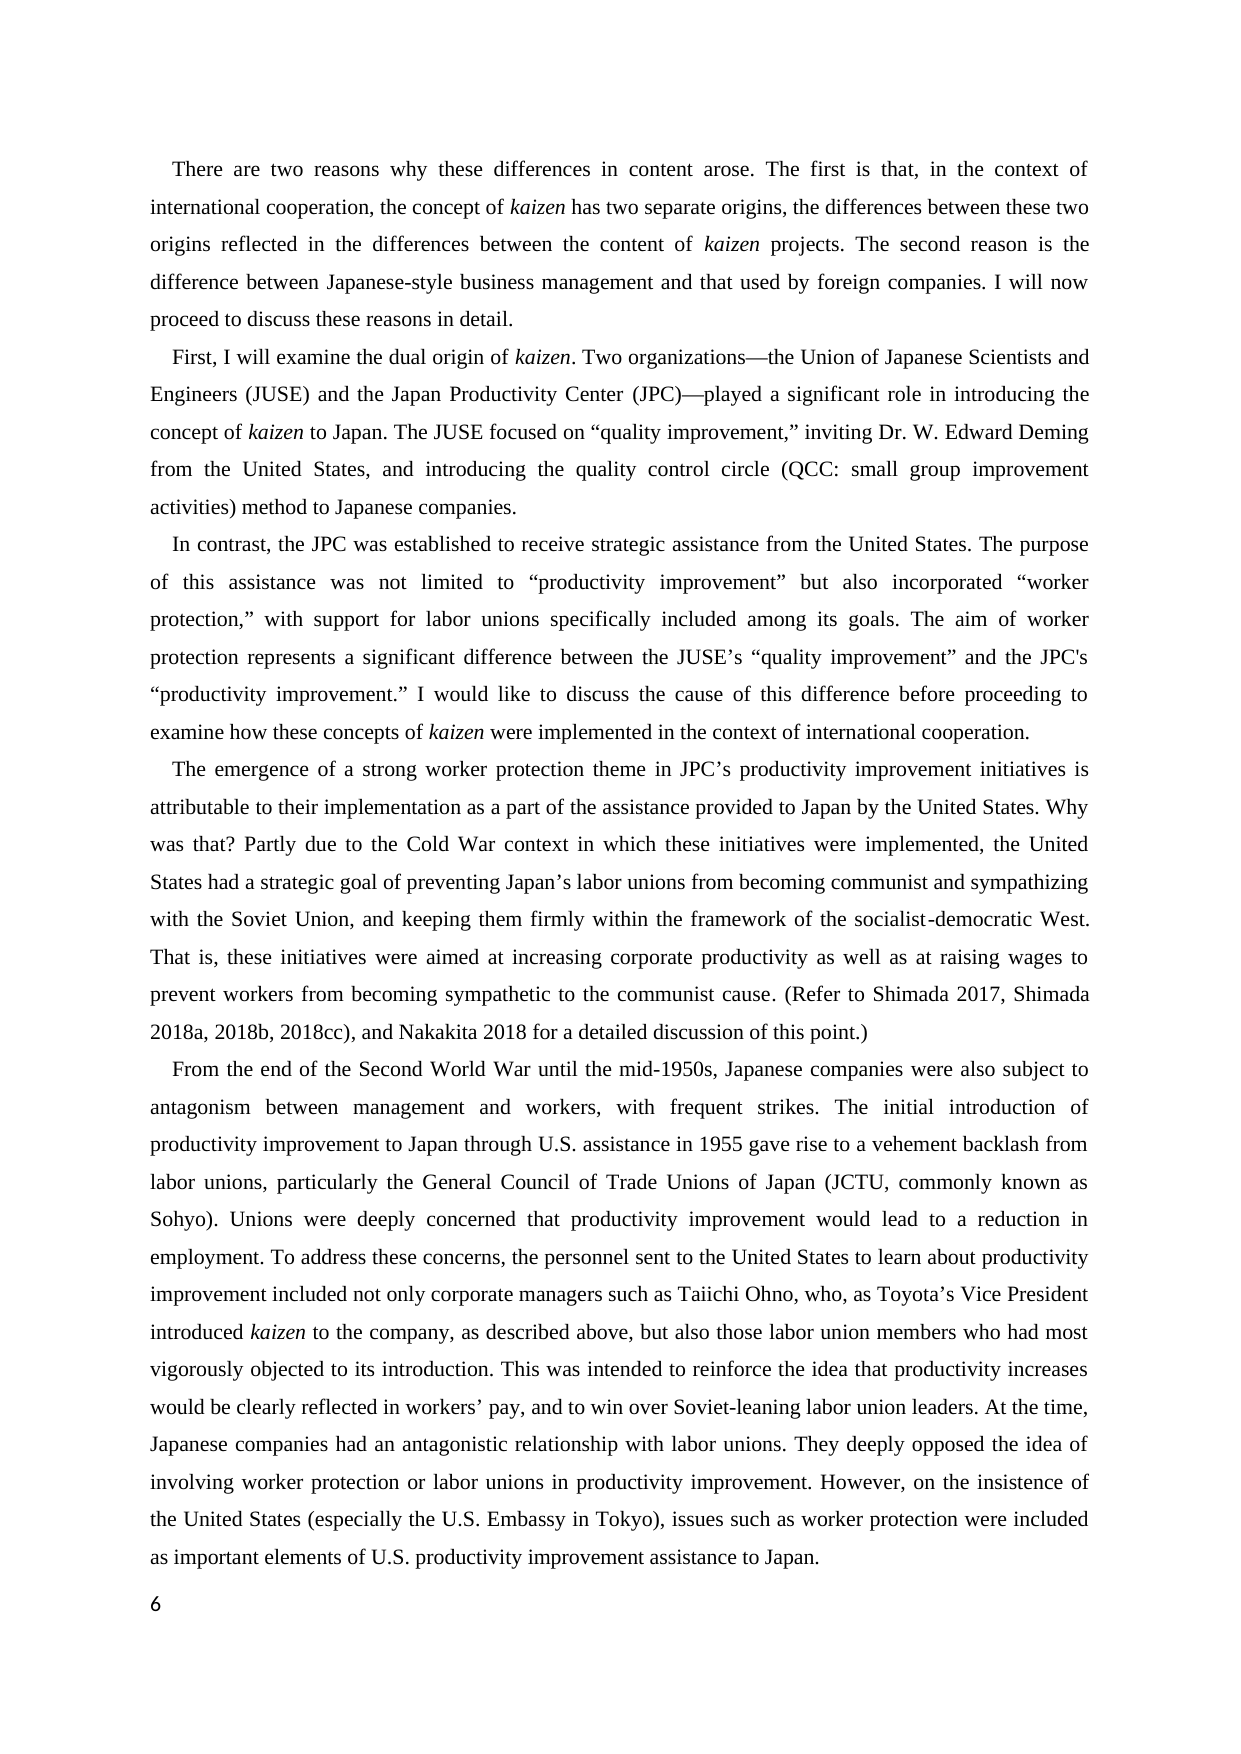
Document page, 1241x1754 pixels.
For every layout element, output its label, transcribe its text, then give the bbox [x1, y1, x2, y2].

text In contrast, the JPC was established to receive strategic assistance from the United States. The purpose of this assistance was not limited to “productivity improvement” but also incorporated “worker protection,” with support for labor unions specifically included among its goals. The aim of worker protection represents a significant difference between the JUSE’s “quality improvement” and the JPC's “productivity improvement.” I would like to discuss the cause of this difference before proceeding to examine how these concepts of kaizen were implemented in the context of international cooperation. [150, 525, 1090, 750]
text There are two reasons why these differences in content arose. The first is that, in the context of international cooperation, the concept of kaizen has two separate origins, the differences between these two origins reflected in the differences between the content of kaizen projects. The second reason is the difference between Japanese-style business management and that used by foreign companies. I will now proceed to discuss these reasons in detail. [150, 150, 1090, 337]
text The emergence of a strong worker protection theme in JPC’s productivity improvement initiatives is attributable to their implementation as a part of the assistance provided to Japan by the United States. Why was that? Partly due to the Cold War context in which these initiatives were implemented, the United States had a strategic goal of preventing Japan’s labor unions from becoming communist and sympathizing with the Soviet Union, and keeping them firmly within the framework of the socialist-democratic West. That is, these initiatives were aimed at increasing corporate productivity as well as at raising wages to prevent workers from becoming sympathetic to the communist cause. (Refer to Shimada 2017, Shimada 2018a, 2018b, 2018cc), and Nakakita 2018 for a detailed discussion of this point.) [150, 750, 1090, 1050]
text First, I will examine the dual origin of kaizen. Two organizations—the Union of Japanese Scientists and Engineers (JUSE) and the Japan Productivity Center (JPC)—played a significant role in introducing the concept of kaizen to Japan. The JUSE focused on “quality improvement,” inviting Dr. W. Edward Deming from the United States, and introducing the quality control circle (QCC: small group improvement activities) method to Japanese companies. [150, 337, 1090, 525]
text From the end of the Second World War until the mid-1950s, Japanese companies were also subject to antagonism between management and workers, with frequent strikes. The initial introduction of productivity improvement to Japan through U.S. assistance in 1955 gave rise to a vehement backlash from labor unions, particularly the General Council of Trade Unions of Japan (JCTU, commonly known as Sohyo). Unions were deeply concerned that productivity improvement would lead to a reduction in employment. To address these concerns, the personnel sent to the United States to learn about productivity improvement included not only corporate managers such as Taiichi Ohno, who, as Toyota’s Vice President introduced kaizen to the company, as described above, but also those labor union members who had most vigorously objected to its introduction. This was intended to reinforce the idea that productivity increases would be clearly reflected in workers’ pay, and to win over Soviet-leaning labor union leaders. At the time, Japanese companies had an antagonistic relationship with labor unions. They deeply opposed the idea of involving worker protection or labor unions in productivity improvement. However, on the insistence of the United States (especially the U.S. Embassy in Tokyo), issues such as worker protection were included as important elements of U.S. productivity improvement assistance to Japan. [150, 1050, 1090, 1575]
